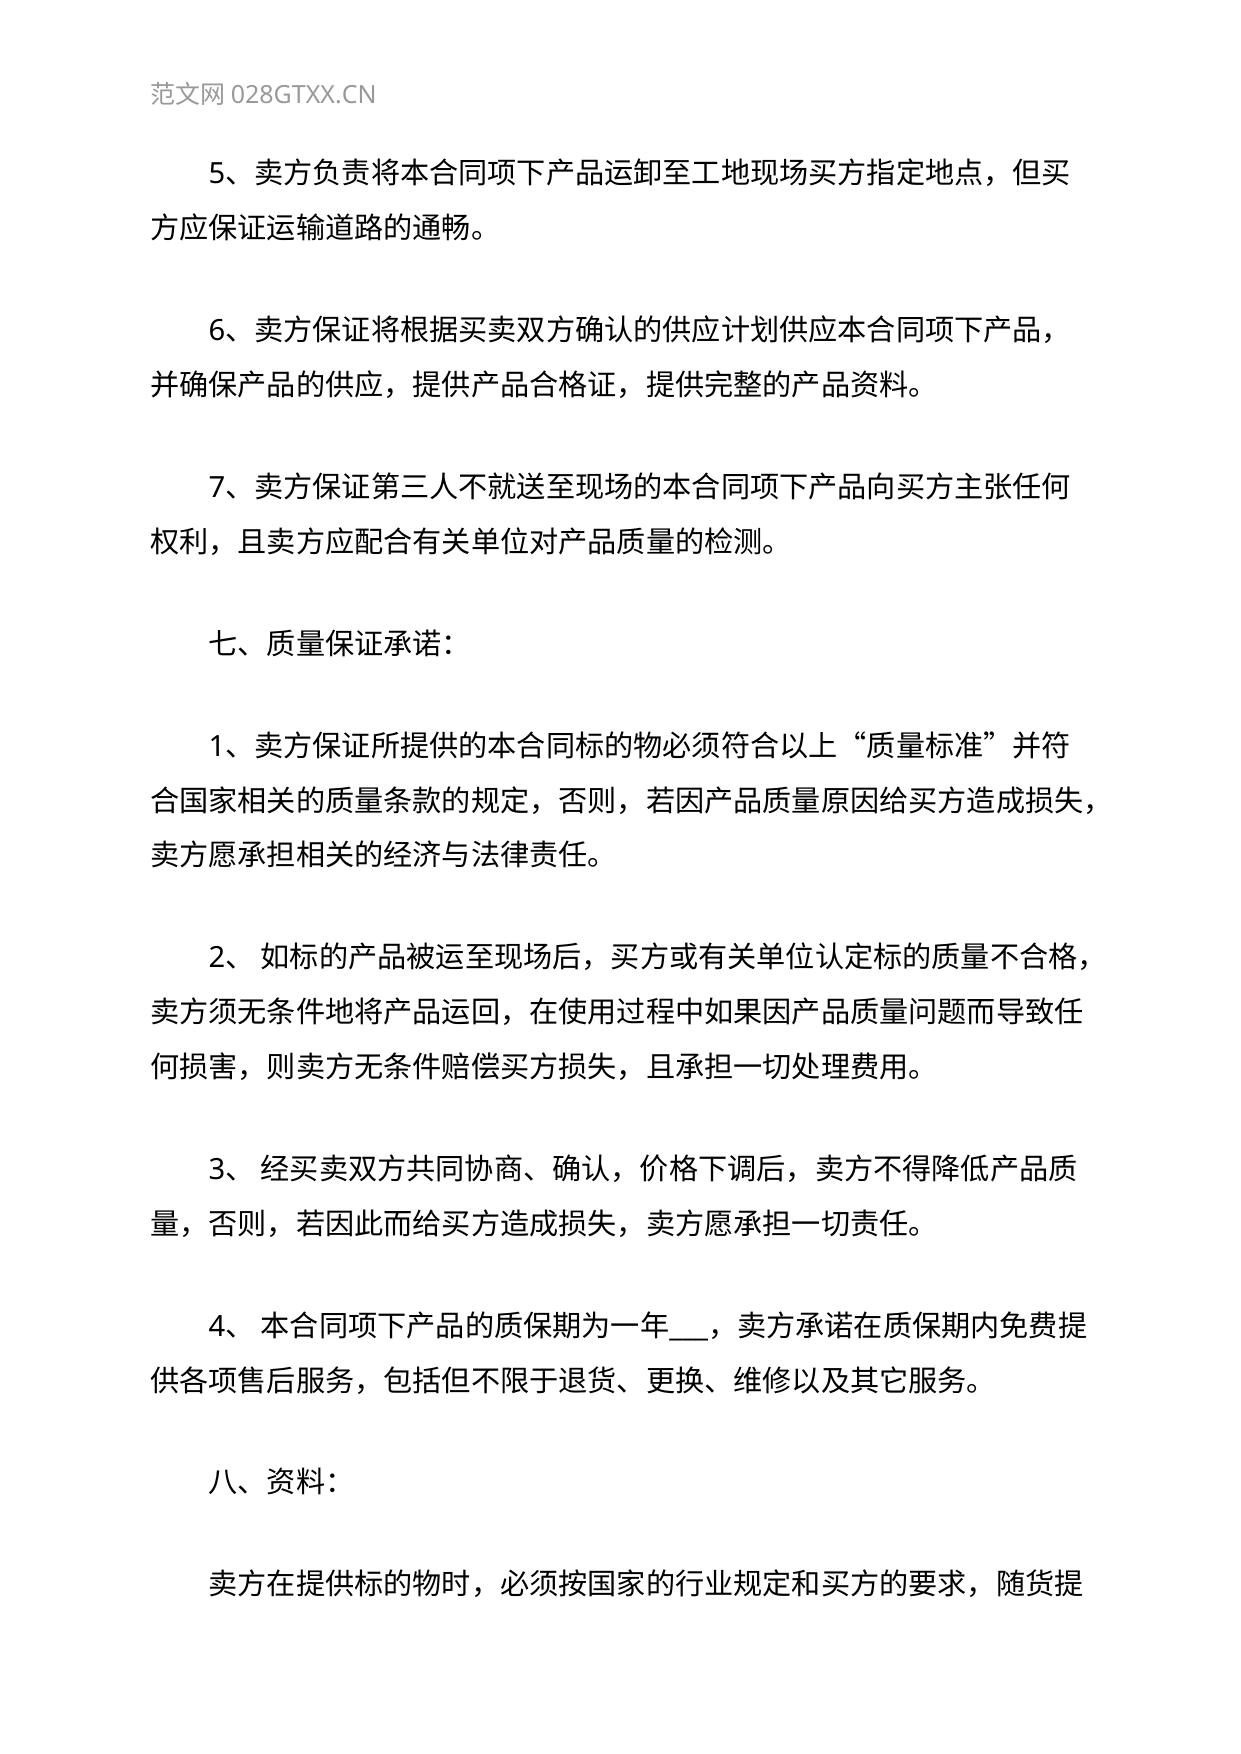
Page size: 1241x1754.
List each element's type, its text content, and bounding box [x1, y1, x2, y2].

text 八、资料： [150, 1459, 1090, 1501]
text 4、 本合同项下产品的质保期为一年___，卖方承诺在质保期内免费提供各项售后服务，包括但不限于退货、更换、维修以及其它服务。 [150, 1302, 1090, 1399]
text 3、 经买卖双方共同协商、确认，价格下调后，卖方不得降低产品质量，否则，若因此而给买方造成损失，卖方愿承担一切责任。 [150, 1145, 1090, 1243]
text 2、 如标的产品被运至现场后，买方或有关单位认定标的质量不合格，卖方须无条件地将产品运回，在使用过程中如果因产品质量问题而导致任何损害，则卖方无条件赔偿买方损失，且承担一切处理费用。 [150, 934, 1090, 1086]
text 七、质量保证承诺： [150, 620, 1090, 663]
text 1、卖方保证所提供的本合同标的物必须符合以上“质量标准”并符合国家相关的质量条款的规定，否则，若因产品质量原因给买方造成损失，卖方愿承担相关的经济与法律责任。 [150, 722, 1090, 874]
text 7、卖方保证第三人不就送至现场的本合同项下产品向买方主张任何权利，且卖方应配合有关单位对产品质量的检测。 [150, 463, 1090, 561]
text 6、卖方保证将根据买卖双方确认的供应计划供应本合同项下产品，并确保产品的供应，提供产品合格证，提供完整的产品资料。 [150, 307, 1090, 404]
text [150, 1561, 1090, 1603]
text 5、卖方负责将本合同项下产品运卸至工地现场买方指定地点，但买方应保证运输道路的通畅。 [150, 150, 1090, 247]
